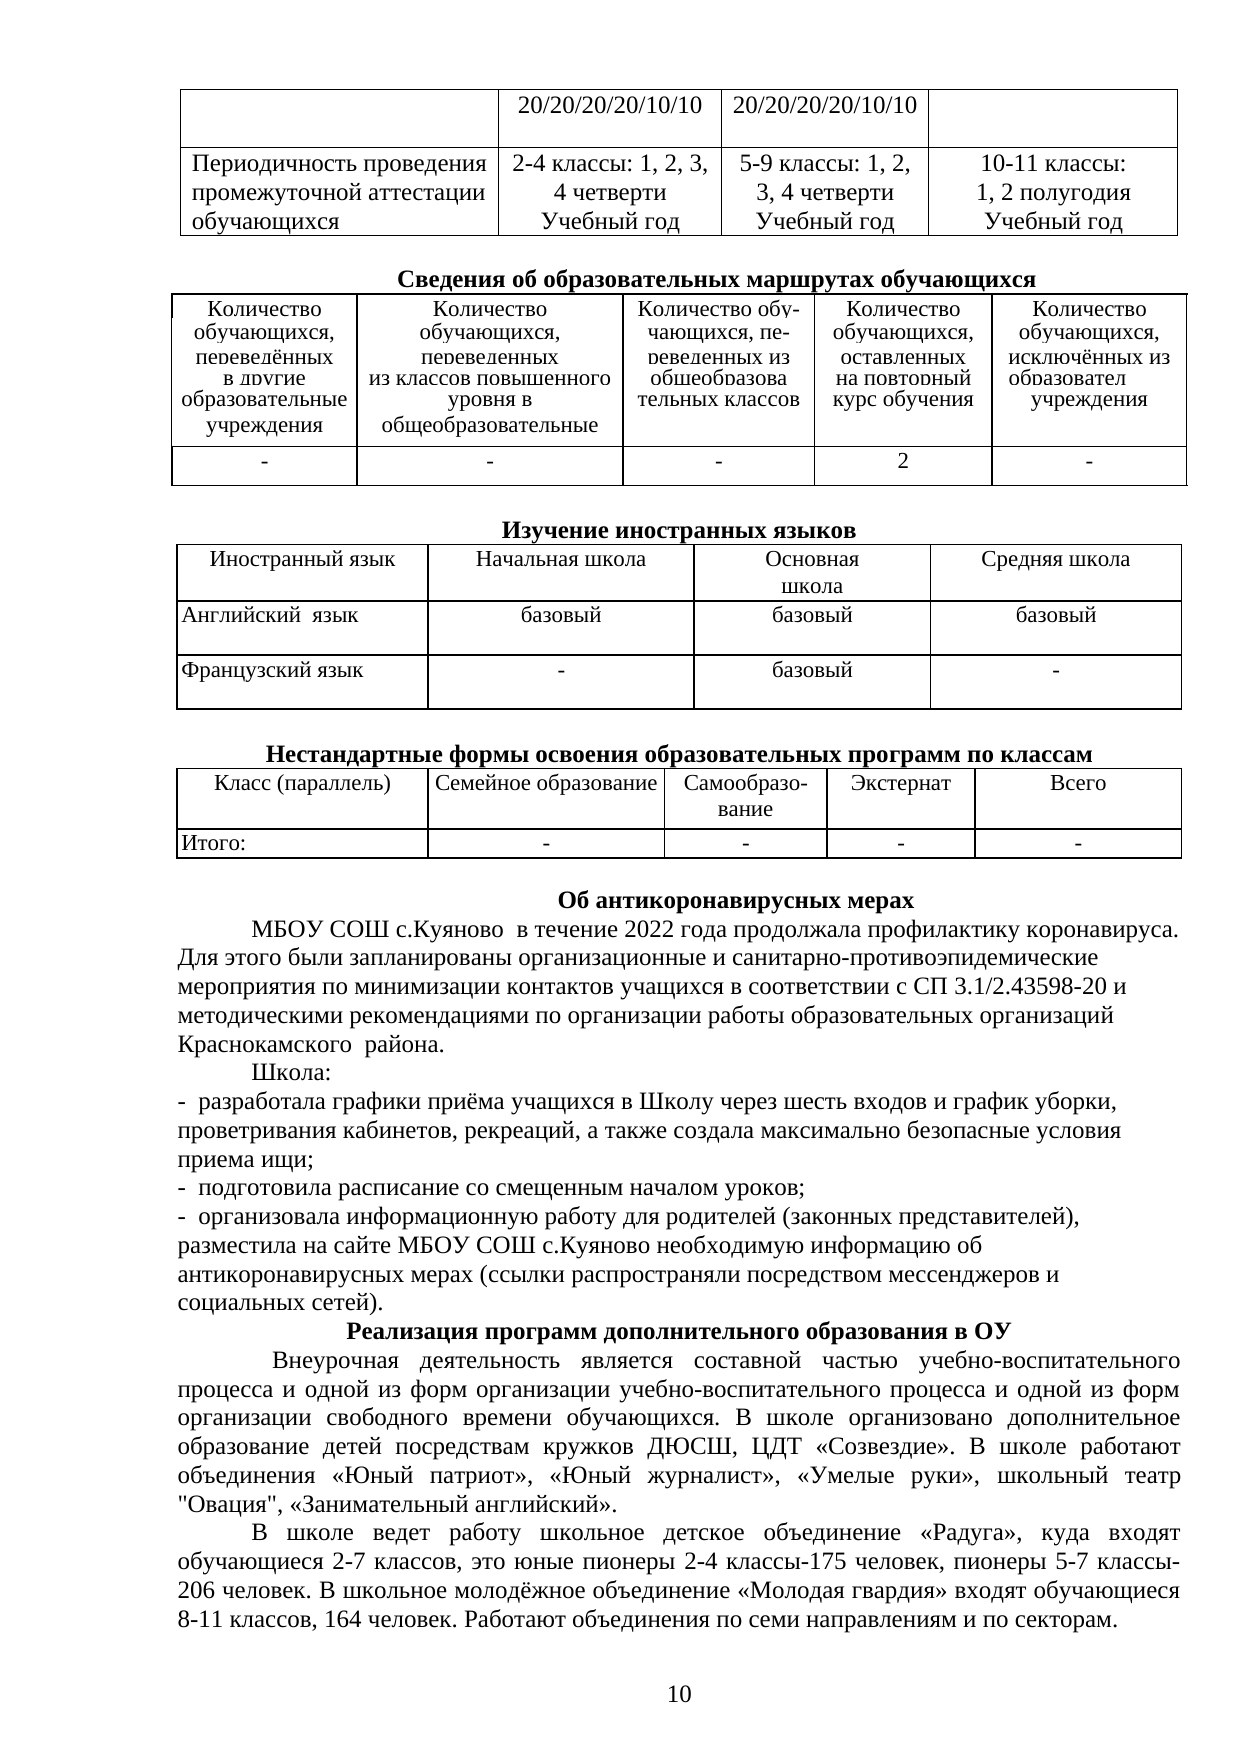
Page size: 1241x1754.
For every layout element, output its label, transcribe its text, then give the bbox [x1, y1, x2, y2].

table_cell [499, 90, 721, 147]
table_cell оставленных [815, 343, 991, 364]
text Об антикоронавирусных мерах МБОУ СОШ с.Куяново в течение 2022 года продолжала профилактику коронавируса. Для этого были запланированы организационные и санитарно-противоэпидемические мероприятия по минимизации контактов учащихся в соответствии с СП 3.1/2.43598-20 и методическими рекомендациями по организации работы образовательных организаций Краснокамского района. Школа: - разработала графики приёма учащихся в Школу через шесть входов и график уборки, проветривания кабинетов, рекреаций, а также создала максимально безопасные условия приема ищи; - подготовила расписание со смещенным началом уроков; - организовала информационную работу для родителей (законных представителей), разместила на сайте МБОУ СОШ с.Куяново необходимую информацию об антикоронавирусных мерах (ссылки распространяли посредством мессенджеров и социальных сетей). [177, 885, 1181, 1316]
table_header Количество [173, 295, 356, 318]
table_cell - [173, 447, 356, 485]
table_cell - [828, 830, 974, 857]
table_header Семейное образование [429, 769, 664, 828]
table_cell 2-4 классы: 1, 2, 3, 4 четверти Учебный год [499, 148, 721, 234]
text Сведения об образовательных маршрутах обучающихся [252, 264, 1181, 293]
table_cell переведённых [172, 343, 356, 364]
table_header Количество [358, 295, 622, 318]
table_cell - [624, 447, 814, 485]
table_cell обучающихся, [993, 318, 1186, 343]
table_header Класс (параллель) [178, 769, 427, 828]
table_cell базовый [695, 602, 930, 654]
table_cell реведенных из [624, 343, 814, 364]
table_cell Итого: [178, 830, 427, 857]
table_cell из классов повышенного [358, 364, 622, 385]
table_cell 10-11 классы: 1, 2 полугодия Учебный год [929, 148, 1177, 234]
table_cell тельных классов [624, 385, 814, 446]
table_header Количество обу- [624, 295, 814, 318]
table_cell учреждения [993, 385, 1186, 446]
table_cell образовательные учреждения [172, 385, 356, 446]
table_cell - [665, 830, 826, 857]
table_cell чающихся, пе- [624, 318, 814, 343]
table_cell - [358, 447, 622, 485]
table_cell Французский язык [178, 656, 427, 708]
table_header Всего [976, 769, 1181, 828]
table_header Основная школа [695, 545, 930, 600]
text Внеурочная деятельность является составной частью учебно-воспитательного процесса и одной из форм организации учебно-воспитательного процесса и одной из форм организации свободного времени обучающихся. В школе организовано дополнительное образование детей посредствам кружков ДЮСШ, ЦДТ «Созвездие». В школе работают объединения «Юный патриот», «Юный журналист», «Умелые руки», школьный театр "Овация", «Занимательный английский». [177, 1345, 1181, 1517]
table_cell в другие [172, 364, 356, 385]
table_header Начальная школа [429, 545, 693, 600]
text В школе ведет работу школьное детское объединение «Радуга», куда входят обучающиеся 2-7 классов, это юные пионеры 2-4 классы-175 человек, пионеры 5-7 классы-206 человек. В школьное молодёжное объединение «Молодая гвардия» входят обучающиеся 8-11 классов, 164 человек. Работают объединения по семи направлениям и по секторам. [177, 1517, 1181, 1632]
table_cell исключённых из [993, 343, 1186, 364]
table_cell Английский язык [178, 602, 427, 654]
table_cell базовый [931, 602, 1181, 654]
table_cell на повторный [815, 364, 991, 385]
text Реализация программ дополнительного образования в ОУ [177, 1316, 1181, 1345]
table_cell 5-9 классы: 1, 2, 3, 4 четверти Учебный год [722, 148, 928, 234]
table_cell образовательного [993, 364, 1186, 385]
table_header Иностранный язык [178, 545, 427, 600]
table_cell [722, 90, 928, 147]
table_cell уровня в общеобразовательные [358, 385, 622, 446]
table_cell обучающихся, [815, 318, 991, 343]
table_cell переведенных [358, 343, 622, 364]
table_cell - [429, 830, 664, 857]
text Нестандартные формы освоения образовательных программ по классам [177, 739, 1181, 767]
table_cell Периодичность проведения промежуточной аттестации обучающихся [181, 148, 498, 234]
table_cell - [993, 447, 1186, 485]
table_cell обучающихся, [172, 318, 356, 343]
table_header Количество [993, 295, 1186, 318]
table_cell - [931, 656, 1181, 708]
table_cell обучающихся, [358, 318, 622, 343]
table_cell 2 [815, 447, 991, 485]
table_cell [929, 90, 1177, 147]
text Изучение иностранных языков [177, 515, 1181, 544]
table_cell базовый [695, 656, 930, 708]
table_header Количество [815, 295, 991, 318]
table_cell общеобразова [624, 364, 814, 385]
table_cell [181, 90, 498, 147]
table_cell - [429, 656, 693, 708]
table_cell курс обучения [815, 385, 991, 446]
table_cell - [976, 830, 1181, 857]
table_cell базовый [429, 602, 693, 654]
table_header Средняя школа [931, 545, 1181, 600]
table_header Самообразование [665, 769, 826, 828]
table_header Экстернат [828, 769, 974, 828]
